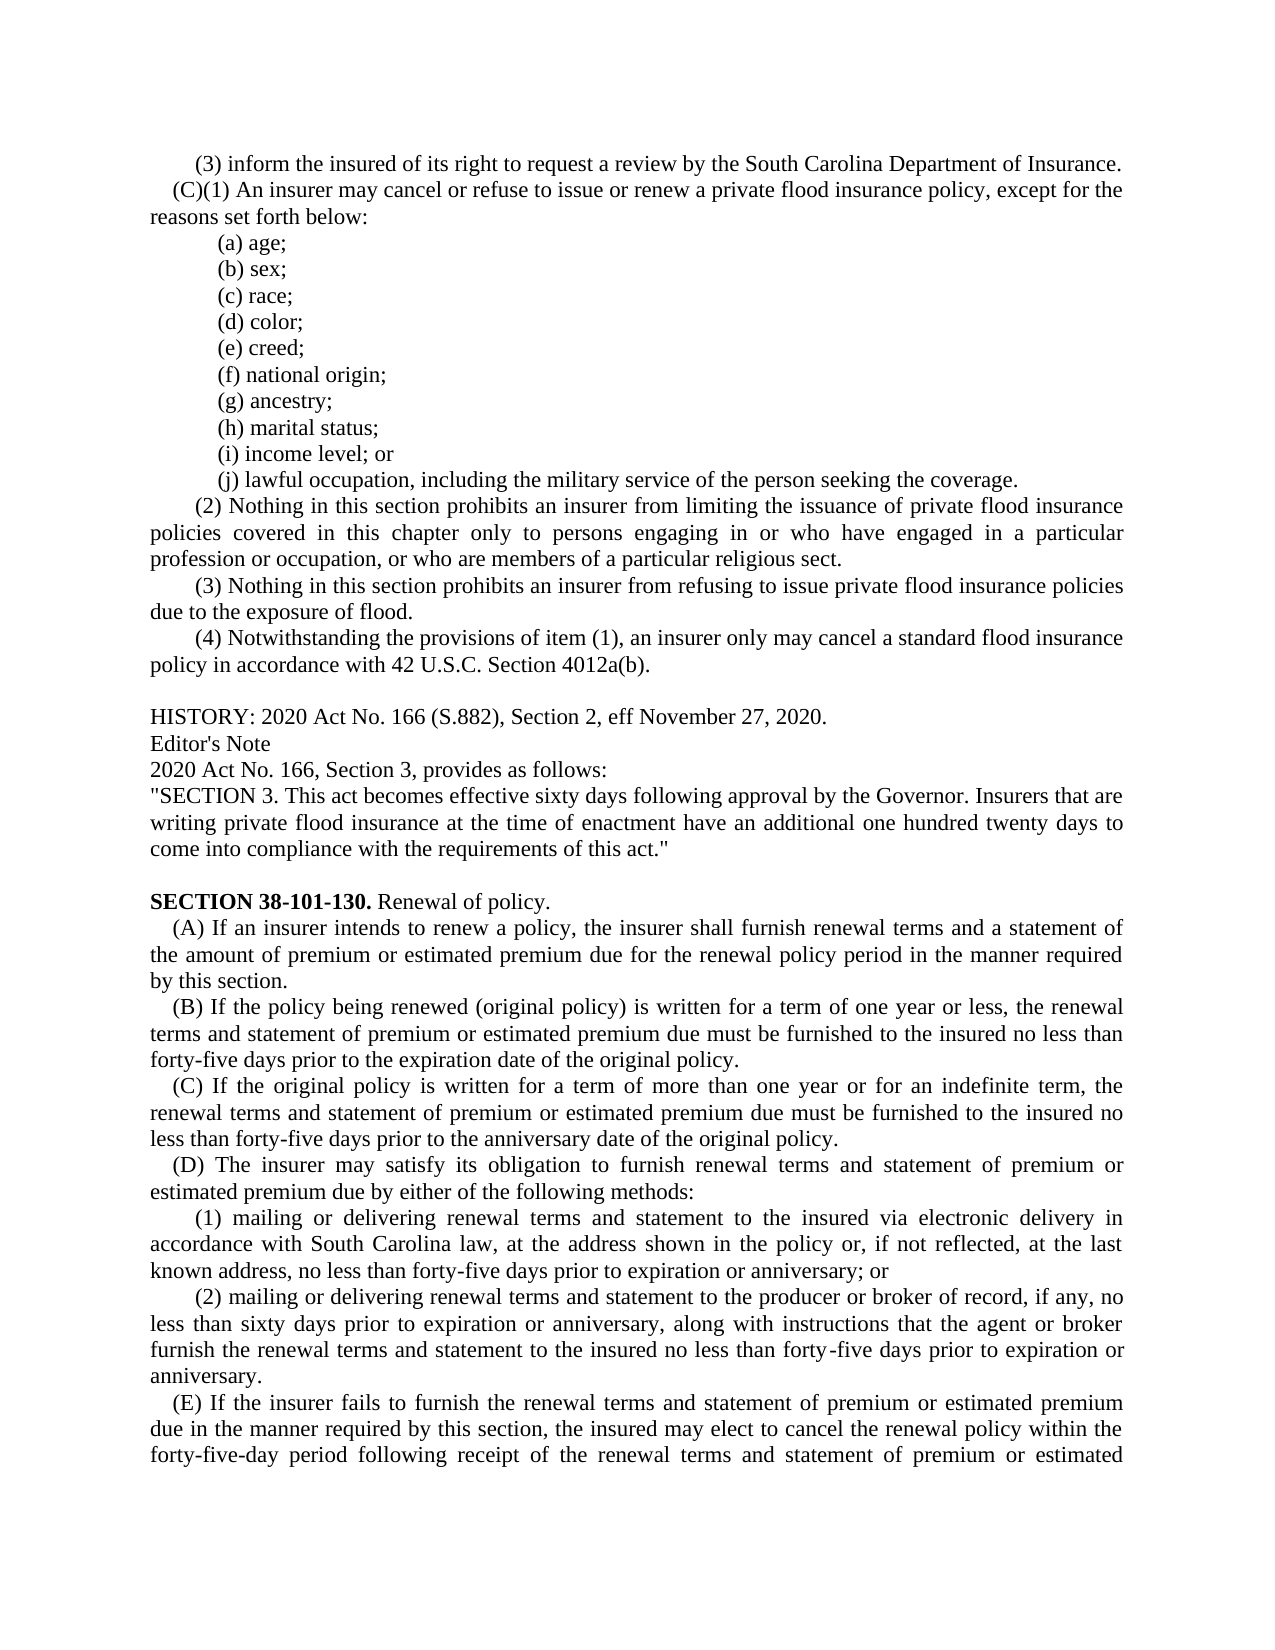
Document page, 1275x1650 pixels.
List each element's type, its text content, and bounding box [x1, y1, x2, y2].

text HISTORY: 2020 Act No. 166 (S.882), Section 2, eff November 27, 2020. [150, 703, 1125, 730]
text (c) race; [150, 282, 1125, 308]
text (d) color; [150, 308, 1125, 334]
text (C) If the original policy is written for a term of more than one year or for an indefinite term, the renewal terms and statement of premium or estimated premium due must be furnished to the insured no less than forty-five days prior to the anniversary date of the original policy. [150, 1072, 1125, 1151]
text (C)(1) An insurer may cancel or refuse to issue or renew a private flood insurance policy, except for the reasons set forth below: [150, 176, 1125, 229]
text (j) lawful occupation, including the military service of the person seeking the coverage. [150, 466, 1125, 493]
text (A) If an insurer intends to renew a policy, the insurer shall furnish renewal terms and a statement of the amount of premium or estimated premium due for the renewal policy period in the manner required by this section. [150, 914, 1125, 993]
text (e) creed; [150, 334, 1125, 361]
text 2020 Act No. 166, Section 3, provides as follows: [150, 756, 1125, 782]
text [150, 1389, 1125, 1468]
text (i) income level; or [150, 440, 1125, 466]
text (b) sex; [150, 255, 1125, 282]
text (B) If the policy being renewed (original policy) is written for a term of one year or less, the renewal terms and statement of premium or estimated premium due must be furnished to the insured no less than forty-five days prior to the expiration date of the original policy. [150, 993, 1125, 1072]
text (2) mailing or delivering renewal terms and statement to the producer or broker of record, if any, no less than sixty days prior to expiration or anniversary, along with instructions that the agent or broker furnish the renewal terms and statement to the insured no less than forty-five days prior to expiration or anniversary. [150, 1283, 1125, 1389]
text "SECTION 3. This act becomes effective sixty days following approval by the Governor. Insurers that are writing private flood insurance at the time of enactment have an additional one hundred twenty days to come into compliance with the requirements of this act." [150, 782, 1125, 862]
text (3) inform the insured of its right to request a review by the South Carolina Department of Insurance. [150, 150, 1125, 176]
text SECTION 38-101-130. Renewal of policy. [150, 888, 1125, 914]
text (g) ancestry; [150, 387, 1125, 413]
text (3) Nothing in this section prohibits an insurer from refusing to issue private flood insurance policies due to the exposure of flood. [150, 572, 1125, 624]
text (a) age; [150, 229, 1125, 255]
text (4) Notwithstanding the provisions of item (1), an insurer only may cancel a standard flood insurance policy in accordance with 42 U.S.C. Section 4012a(b). [150, 624, 1125, 677]
text (2) Nothing in this section prohibits an insurer from limiting the issuance of private flood insurance policies covered in this chapter only to persons engaging in or who have engaged in a particular profession or occupation, or who are members of a particular religious sect. [150, 493, 1125, 572]
text (1) mailing or delivering renewal terms and statement to the insured via electronic delivery in accordance with South Carolina law, at the address shown in the policy or, if not reflected, at the last known address, no less than forty-five days prior to expiration or anniversary; or [150, 1204, 1125, 1283]
text (f) national origin; [150, 361, 1125, 387]
text Editor's Note [150, 730, 1125, 756]
text (D) The insurer may satisfy its obligation to furnish renewal terms and statement of premium or estimated premium due by either of the following methods: [150, 1151, 1125, 1204]
text (h) marital status; [150, 413, 1125, 440]
